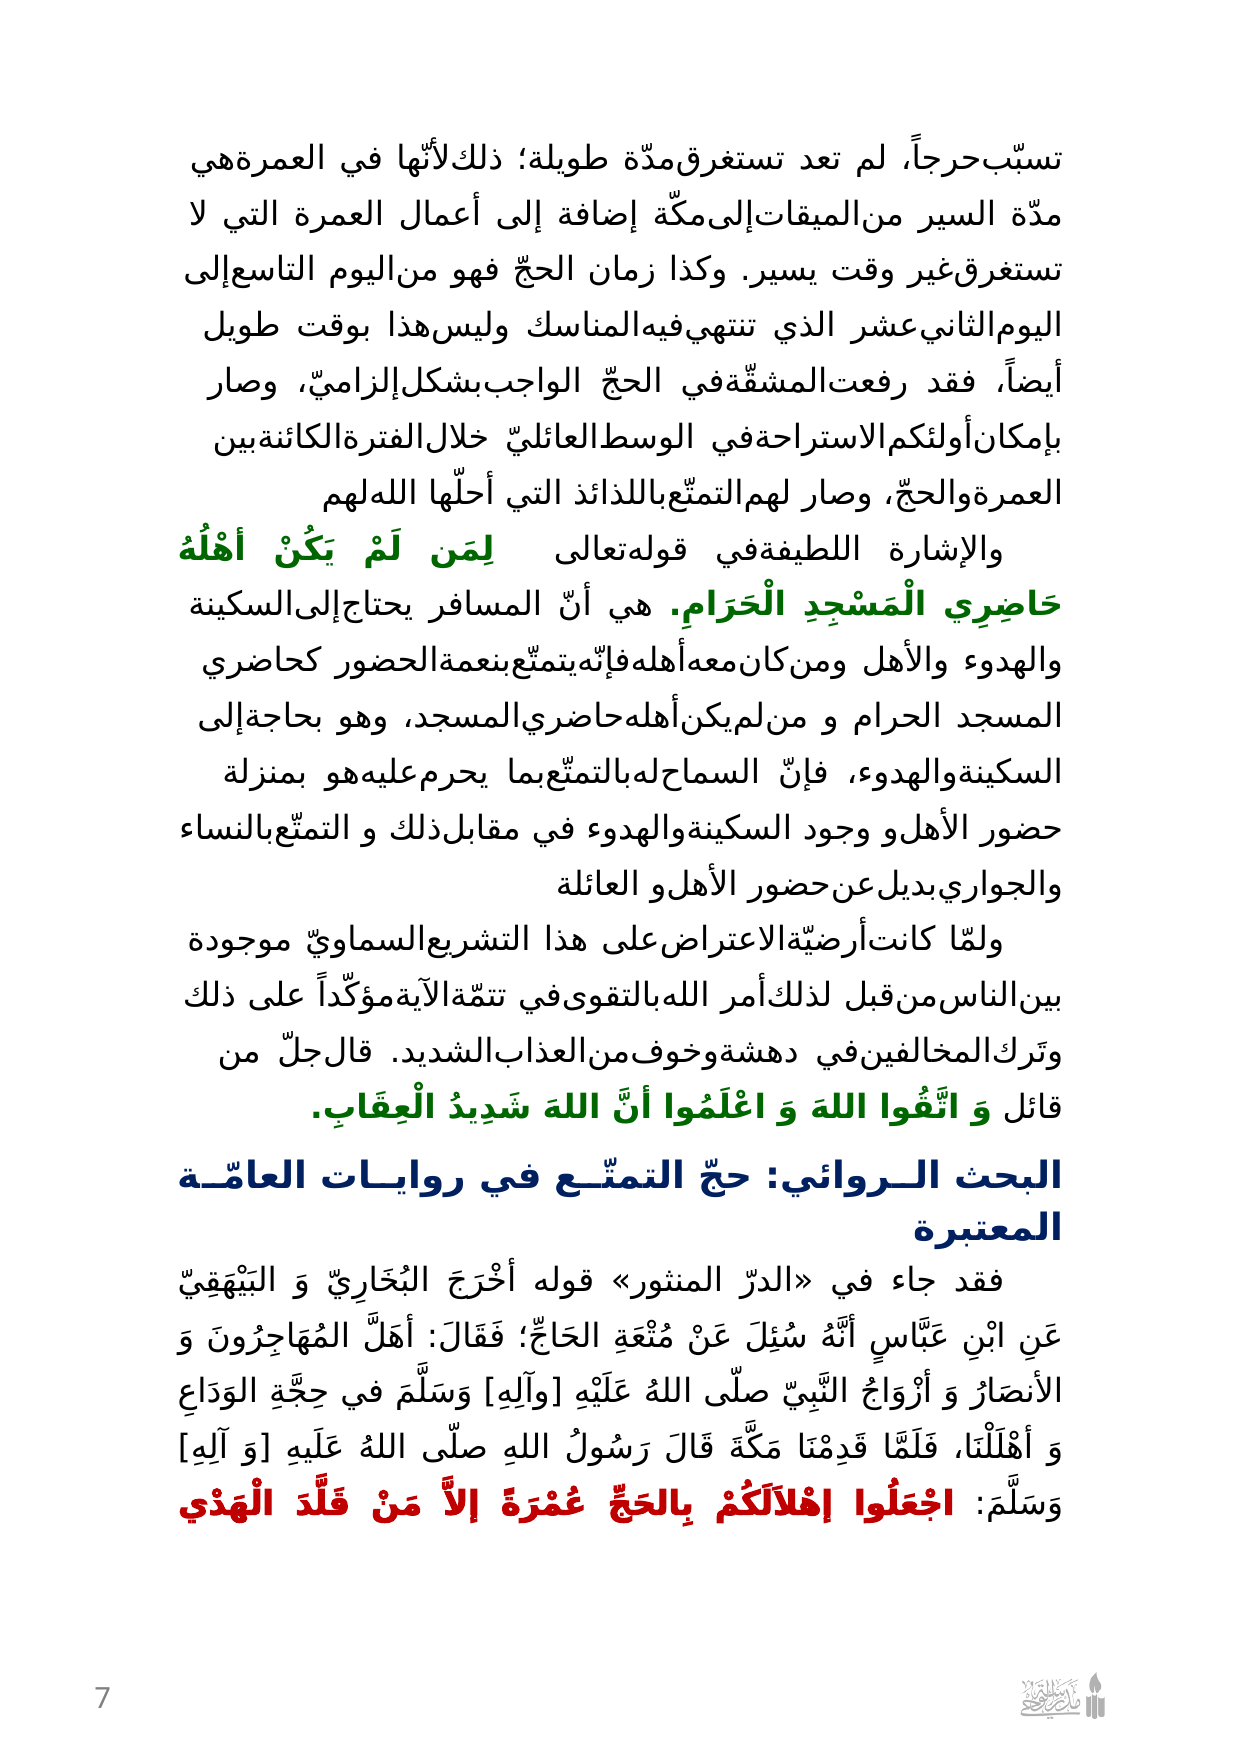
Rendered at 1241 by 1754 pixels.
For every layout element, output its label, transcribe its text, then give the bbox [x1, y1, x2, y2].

text والإشارة اللطيفة‌ في قوله‌ تعالی‌: لِمَن‌ لَمْ يَكُنْ أهْلُهُ حَاضِرِي‌ الْمَسْجِدِ الْحَرَامِ. هي أنّ المسافر يحتاج‌ إلی‌ السكينة‌ والهدوء والأهل‌. ومن‌ كان‌ معه‌ أهله‌ فإنّه‌ يتمتّع‌ بنعمة‌ الحضور كحاضري‌ المسجد الحرام‌. و من‌ لم‌ يكن‌ أهله‌ حاضري‌ المسجد، وهو بحاجة‌ إلی‌ السكينة‌ والهدوء، فإنّ السماح‌ له‌ بالتمتّع‌ بما يحرم‌ عليه‌ هو بمنزلة‌ حضور الأهل‌ و وجود السكينة‌ والهدوء في مقابل‌ ذلك‌. و التمتّع‌ بالنساء والجواري‌ بديل‌ عن‌ حضور الأهل‌ و العائلة‌. [177, 527, 1063, 917]
text ولمّا كانت‌ أرضيّة‌ الاعتراض‌ علی هذا التشريع‌ السماويّ موجودة‌ بين‌ الناس‌ من‌ قبل‌، لذلك‌ أمر الله‌ بالتقوی‌ في تتمّة‌ الآية‌ مؤكّداً علی ذلك‌، وتَرك‌ المخالفين‌ في دهشة‌ وخوف‌ من‌ العذاب‌ الشديد. قال‌ جلّ من‌ قائل‌: وَ اتَّقُوا اللهَ وَ اعْلَمُوا أنَّ اللهَ شَدِيدُ الْعِقَابِ. [177, 917, 1063, 1141]
picture [1020, 1672, 1105, 1719]
title البحث الروائي: حجّ التمتّع في روايات‌ العامّة المعتبرة‌ [177, 1153, 1063, 1249]
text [177, 136, 1063, 527]
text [177, 1258, 1063, 1537]
